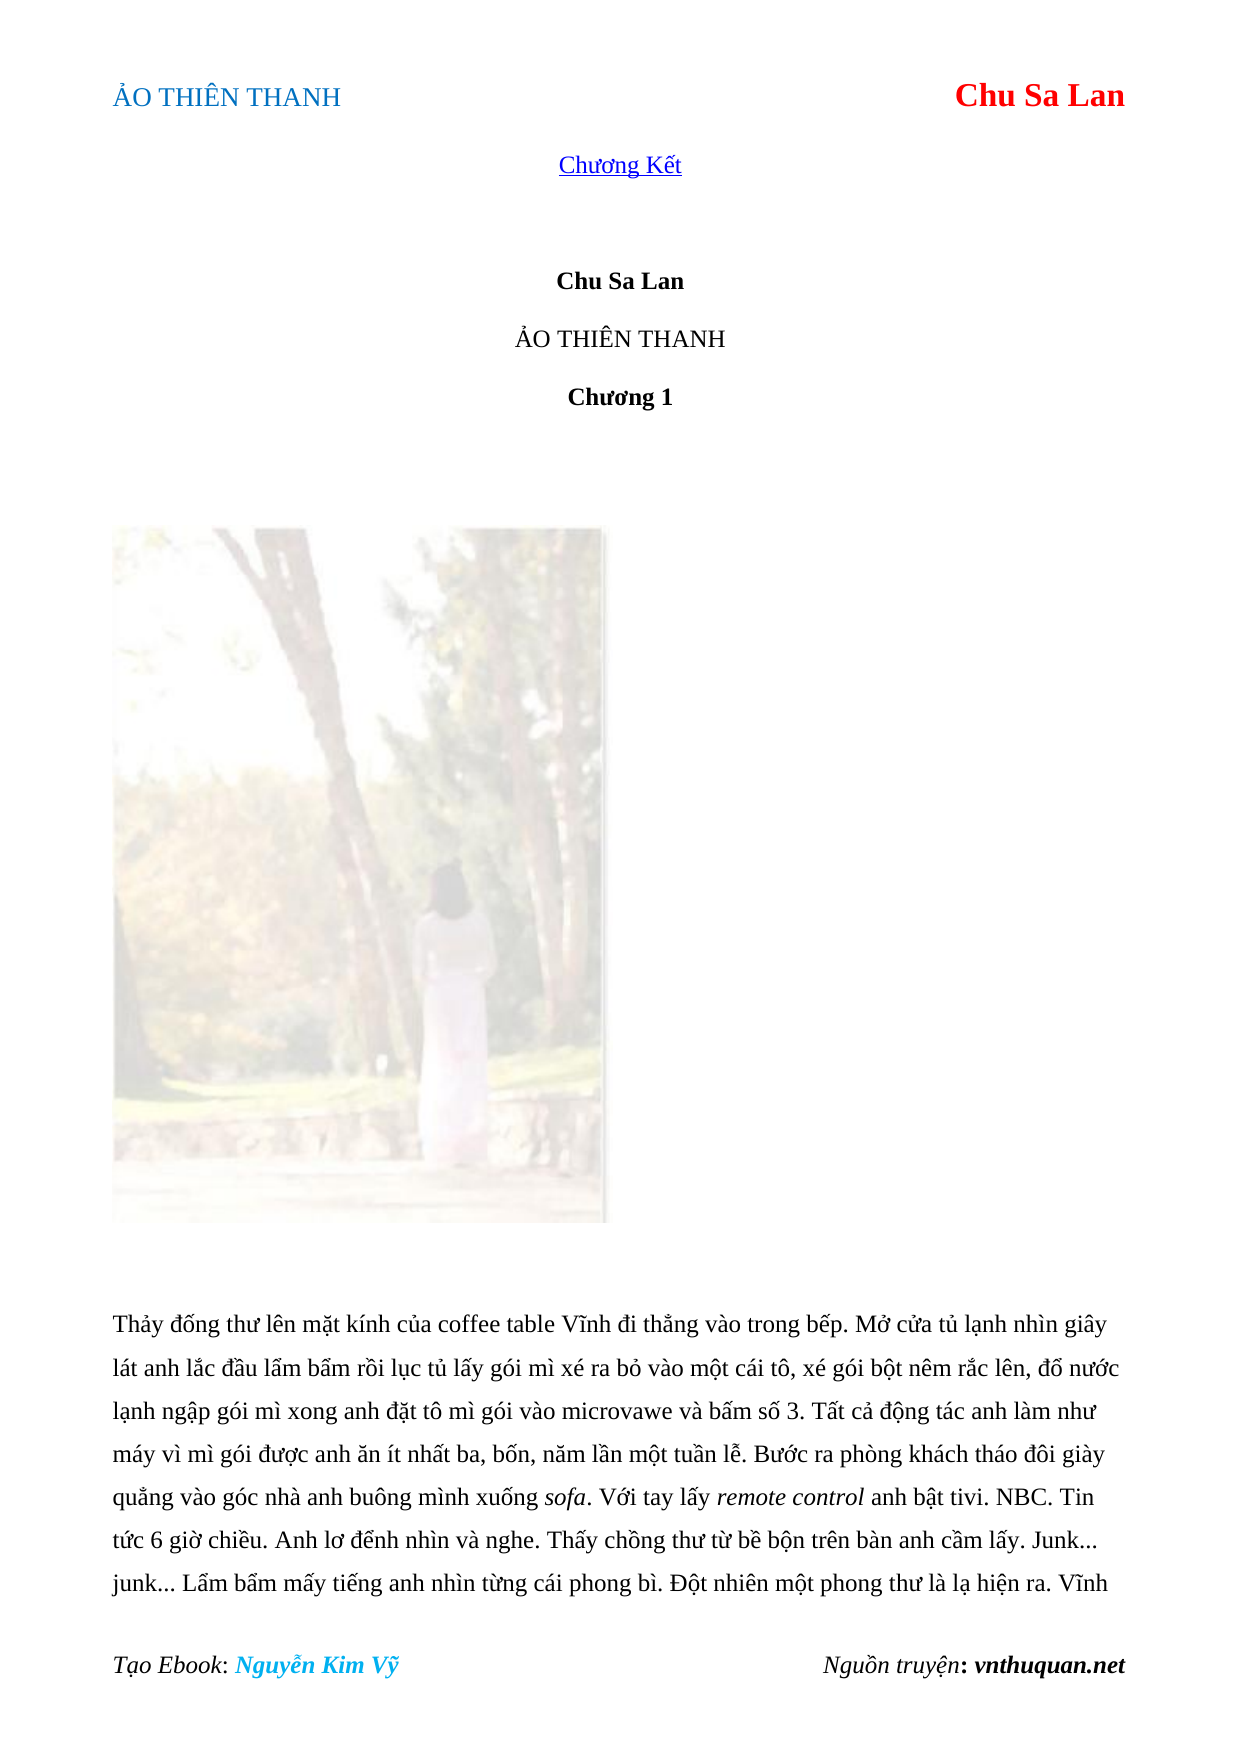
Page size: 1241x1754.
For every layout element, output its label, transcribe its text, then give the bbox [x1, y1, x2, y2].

text Chương Kết [112, 150, 1128, 179]
text Chu Sa Lan [112, 266, 1128, 294]
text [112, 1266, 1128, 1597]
text Chương 1 [112, 382, 1128, 410]
picture [112, 525, 613, 1223]
text ẢO THIÊN THANH [112, 324, 1128, 352]
